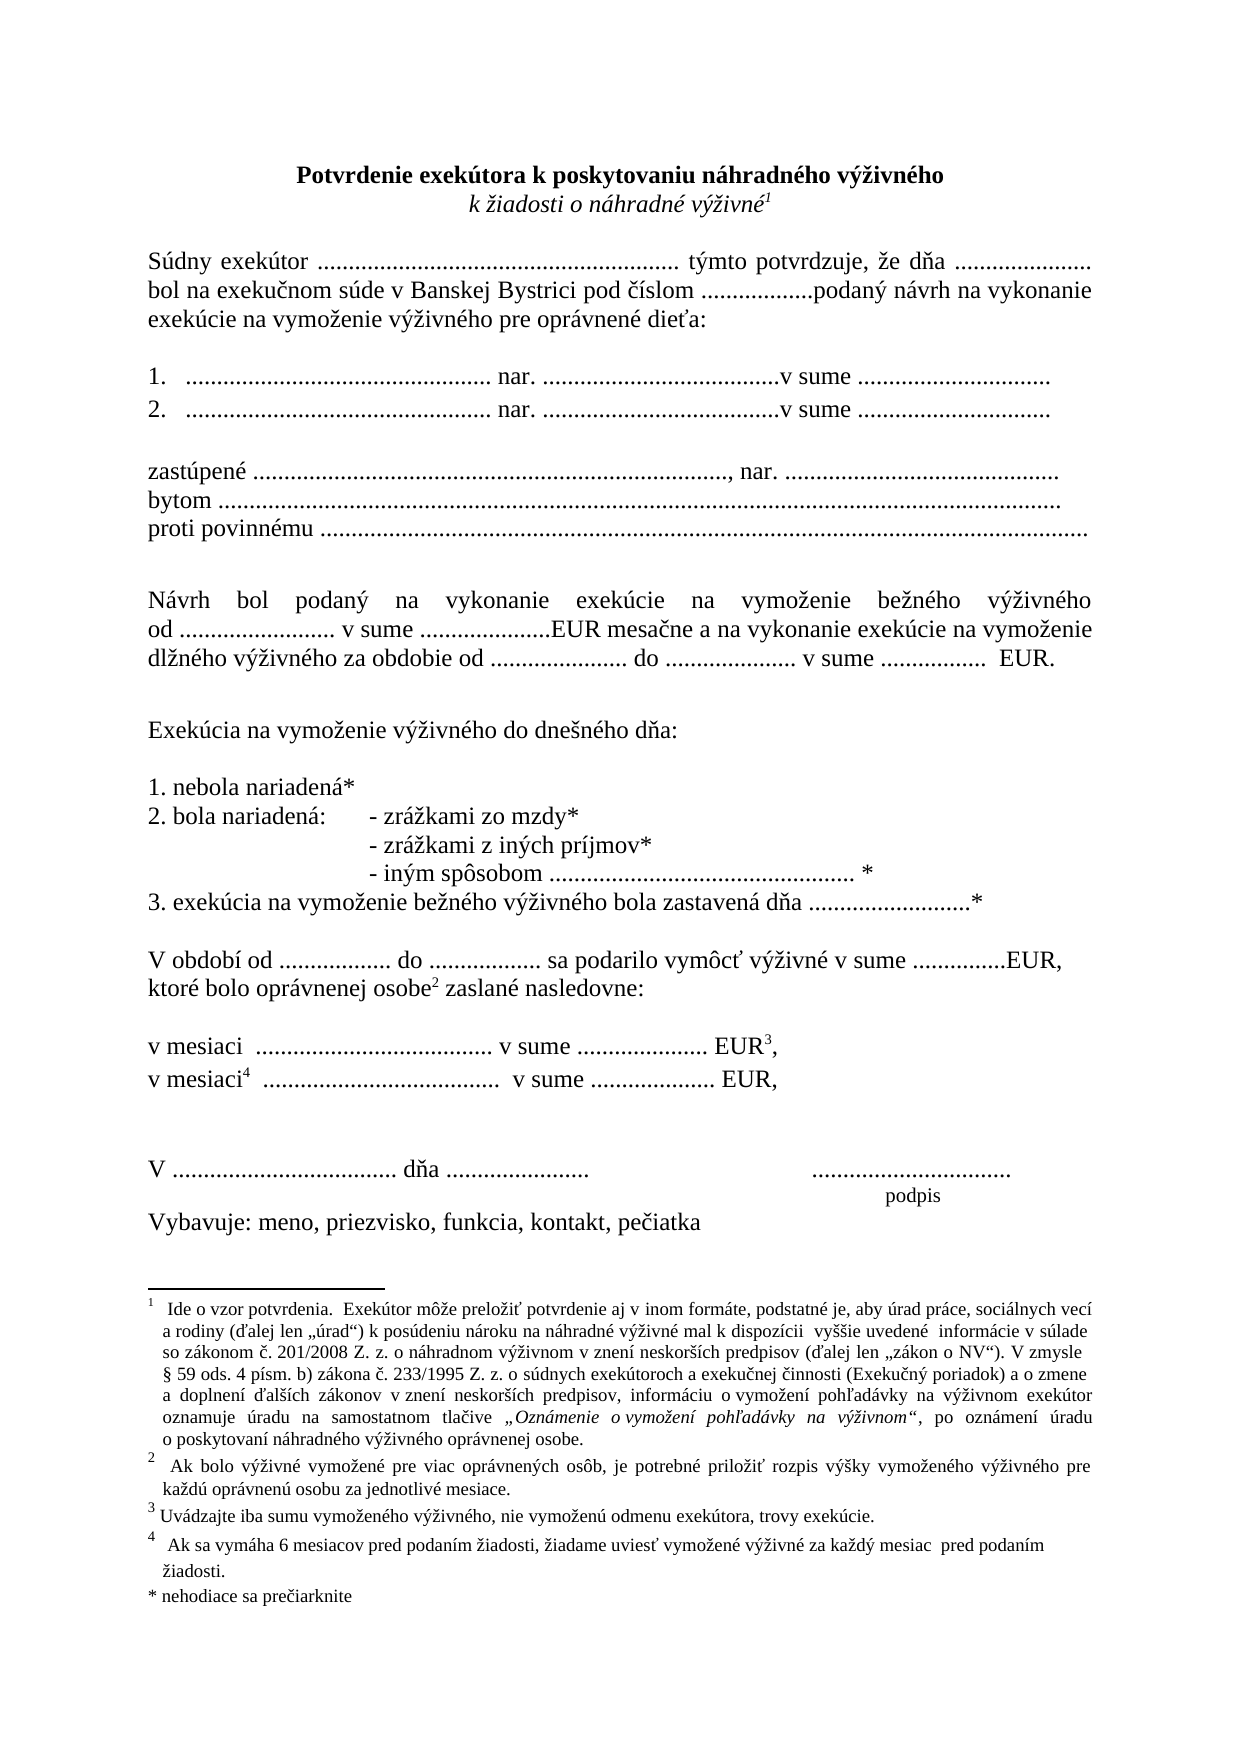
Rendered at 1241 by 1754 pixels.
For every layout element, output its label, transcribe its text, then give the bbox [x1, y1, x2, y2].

text Návrh bol podaný na vykonanie exekúcie na vymoženie bežného výživného od ......................... v sume .....................EUR mesačne a na vykonanie exekúcie na vymoženie dlžného výživného za obdobie od ...................... do ..................... v sume ................. EUR. [148, 585, 1093, 672]
text v mesiaci ...................................... v sume ..................... EUR, [148, 1031, 1093, 1060]
text - iným spôsobom ................................................. * [148, 858, 1093, 887]
text 1. nebola nariadená* [148, 772, 1093, 801]
text Exekúcia na vymoženie výživného do dnešného dňa: [148, 715, 1093, 743]
text 3. exekúcia na vymoženie bežného výživného bola zastavená dňa ..........................* [148, 887, 1093, 916]
text zastúpené ............................................................................, nar. ............................................ [148, 456, 1093, 485]
text podpis [148, 1183, 1093, 1207]
text Potvrdenie exekútora k poskytovaniu náhradného výživného [148, 160, 1093, 189]
list ................................................. nar. ......................................v sume ............................... [148, 394, 1093, 423]
text k žiadosti o náhradné výživné [148, 189, 1093, 217]
text Vybavuje: meno, priezvisko, funkcia, kontakt, pečiatka [148, 1207, 1093, 1236]
text v mesiaci ...................................... v sume .................... EUR, [148, 1064, 1093, 1093]
list ................................................. nar. ......................................v sume ............................... [148, 361, 1093, 390]
text V období od .................. do .................. sa podarilo vymôcť výživné v sume ...............EUR, ktoré bolo oprávnenej osobe zaslané nasledovne: [148, 945, 1093, 1002]
text Súdny exekútor .......................................................... týmto potvrdzuje, že dňa ...................... bol na exekučnom súde v Banskej Bystrici pod číslom ..................podaný návrh na vykonanie exekúcie na vymoženie výživného pre oprávnené dieťa: [148, 246, 1093, 332]
text bytom ....................................................................................................................................... [148, 485, 1093, 513]
text 2. bola nariadená: - zrážkami zo mzdy* [148, 801, 1093, 830]
text - zrážkami z iných príjmov* [148, 830, 1093, 858]
text proti povinnému ........................................................................................................................... [148, 513, 1093, 542]
text V .................................... dňa ....................... ................................ [148, 1154, 1093, 1183]
